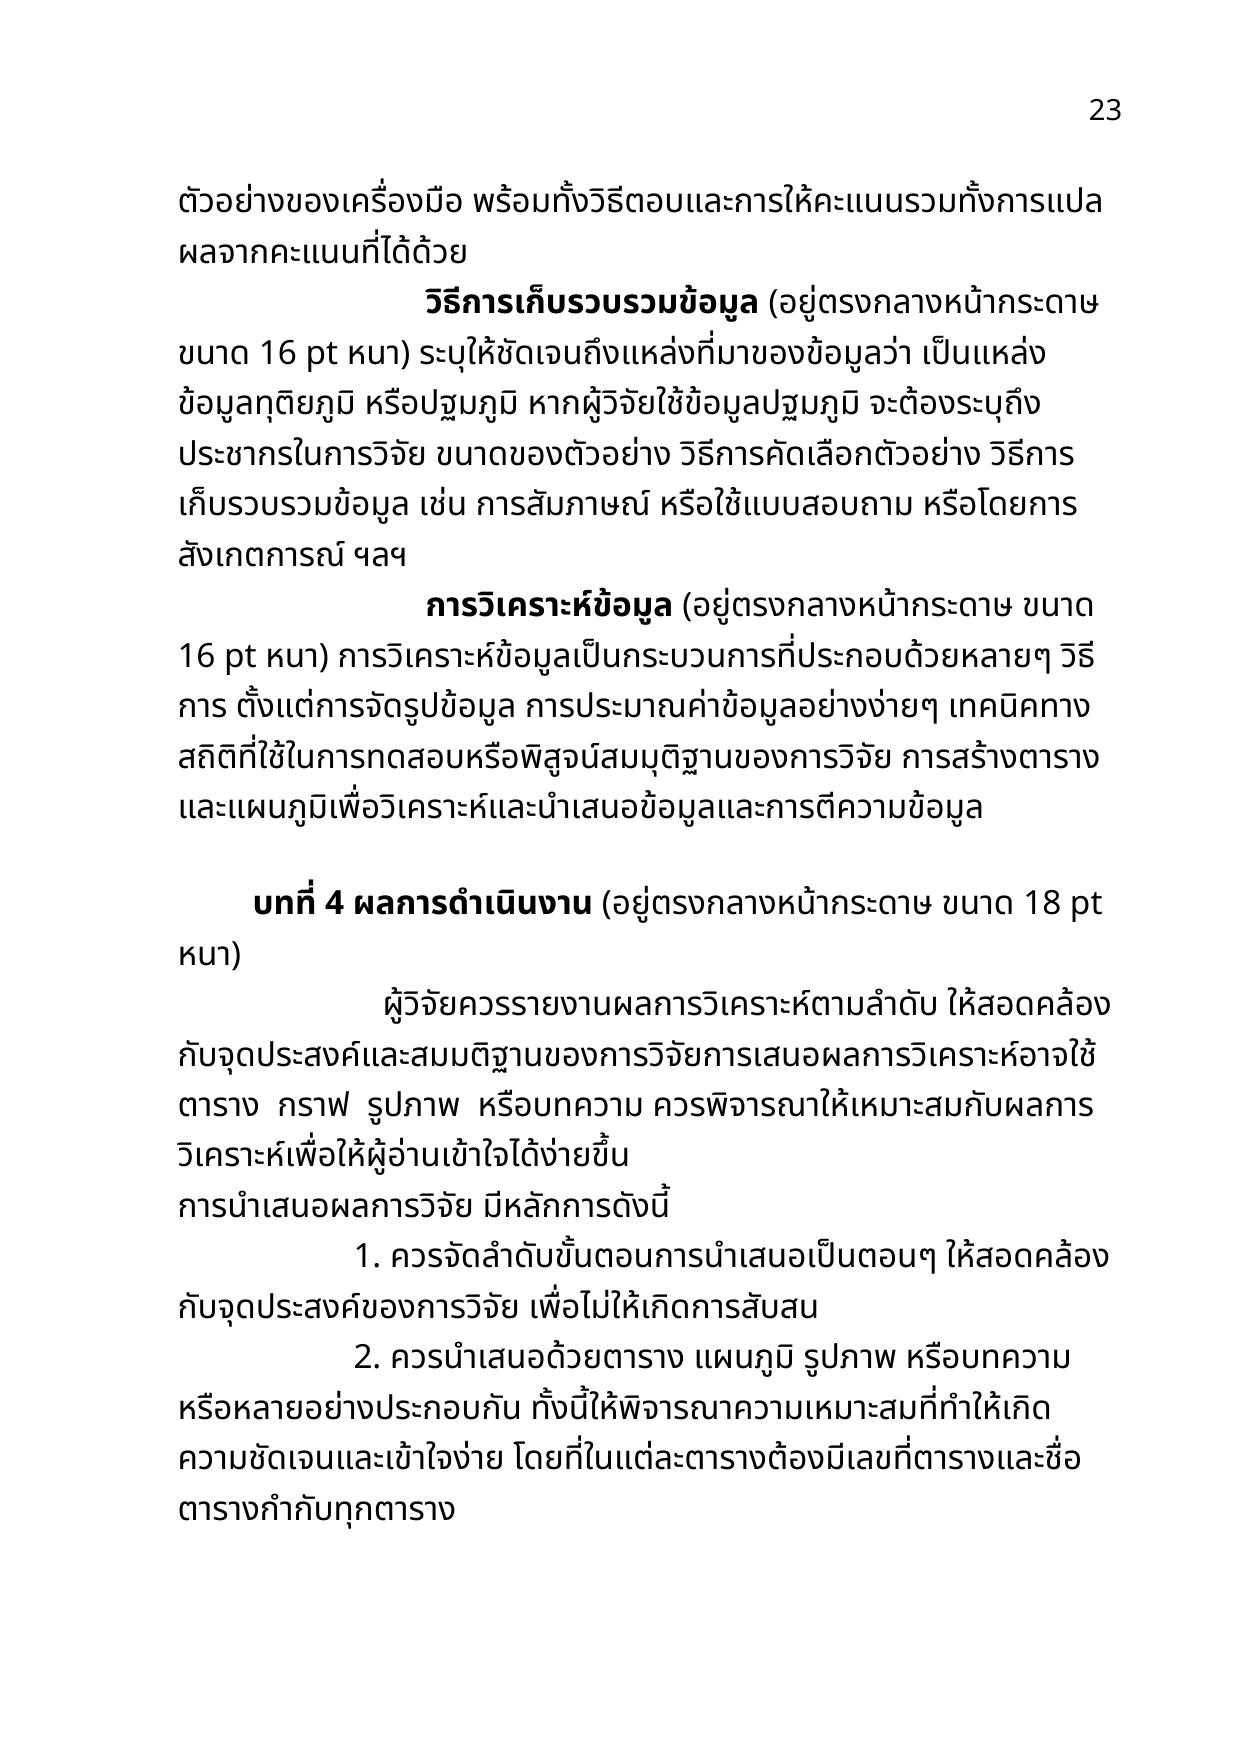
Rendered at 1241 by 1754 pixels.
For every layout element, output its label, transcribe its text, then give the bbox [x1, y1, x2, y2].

text 2. ควรนำเสนอด้วยตาราง แผนภูมิ รูปภาพ หรือบทความ หรือหลายอย่างประกอบกัน ทั้งนี้ให้พิจารณาความเหมาะสมที่ทำให้เกิดความชัดเจนและเข้าใจง่าย โดยที่ในแต่ละตารางต้องมีเลขที่ตารางและชื่อตารางกำกับทุกตาราง [177, 1333, 1122, 1535]
text 1. ควรจัดลำดับขั้นตอนการนำเสนอเป็นตอนๆ ให้สอดคล้องกับจุดประสงค์ของการวิจัย เพื่อไม่ให้เกิดการสับสน [177, 1232, 1122, 1333]
text การนำเสนอผลการวิจัย มีหลักการดังนี้ [177, 1182, 1122, 1232]
text วิธีการเก็บรวบรวมข้อมูล (อยู่ตรงกลางหน้ากระดาษ ขนาด หนา) ระบุให้ชัดเจนถึงแหล่งที่มาของข้อมูลว่า เป็นแหล่งข้อมูลทุติยภูมิ หรือปฐมภูมิ หากผู้วิจัยใช้ข้อมูลปฐมภูมิ จะต้องระบุถึงประชากรในการวิจัย ขนาดของตัวอย่าง วิธีการคัดเลือกตัวอย่าง วิธีการเก็บรวบรวมข้อมูล เช่น การสัมภาษณ์ หรือใช้แบบสอบถาม หรือโดยการสังเกตการณ์ ฯลฯ [177, 278, 1122, 581]
text ผู้วิจัยควรรายงานผลการวิเคราะห์ตามลำดับ ให้สอดคล้องกับจุดประสงค์และสมมติฐานของการวิจัยการเสนอผลการวิเคราะห์อาจใช้ตาราง กราฟ รูปภาพ หรือบทความ ควรพิจารณาให้เหมาะสมกับผลการวิเคราะห์เพื่อให้ผู้อ่านเข้าใจได้ง่ายขึ้น [177, 980, 1122, 1182]
text บทที่ 4 ผลการดำเนินงาน (อยู่ตรงกลางหน้ากระดาษ ขนาด หนา) [177, 879, 1122, 980]
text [177, 177, 1122, 278]
text การวิเคราะห์ข้อมูล (อยู่ตรงกลางหน้ากระดาษ ขนาด หนา) การวิเคราะห์ข้อมูลเป็นกระบวนการที่ประกอบด้วยหลายๆ วิธีการ ตั้งแต่การจัดรูปข้อมูล การประมาณค่าข้อมูลอย่างง่ายๆ เทคนิคทางสถิติที่ใช้ในการทดสอบหรือพิสูจน์สมมุติฐานของการวิจัย การสร้างตารางและแผนภูมิเพื่อวิเคราะห์และนำเสนอข้อมูลและการตีความข้อมูล [177, 581, 1122, 833]
